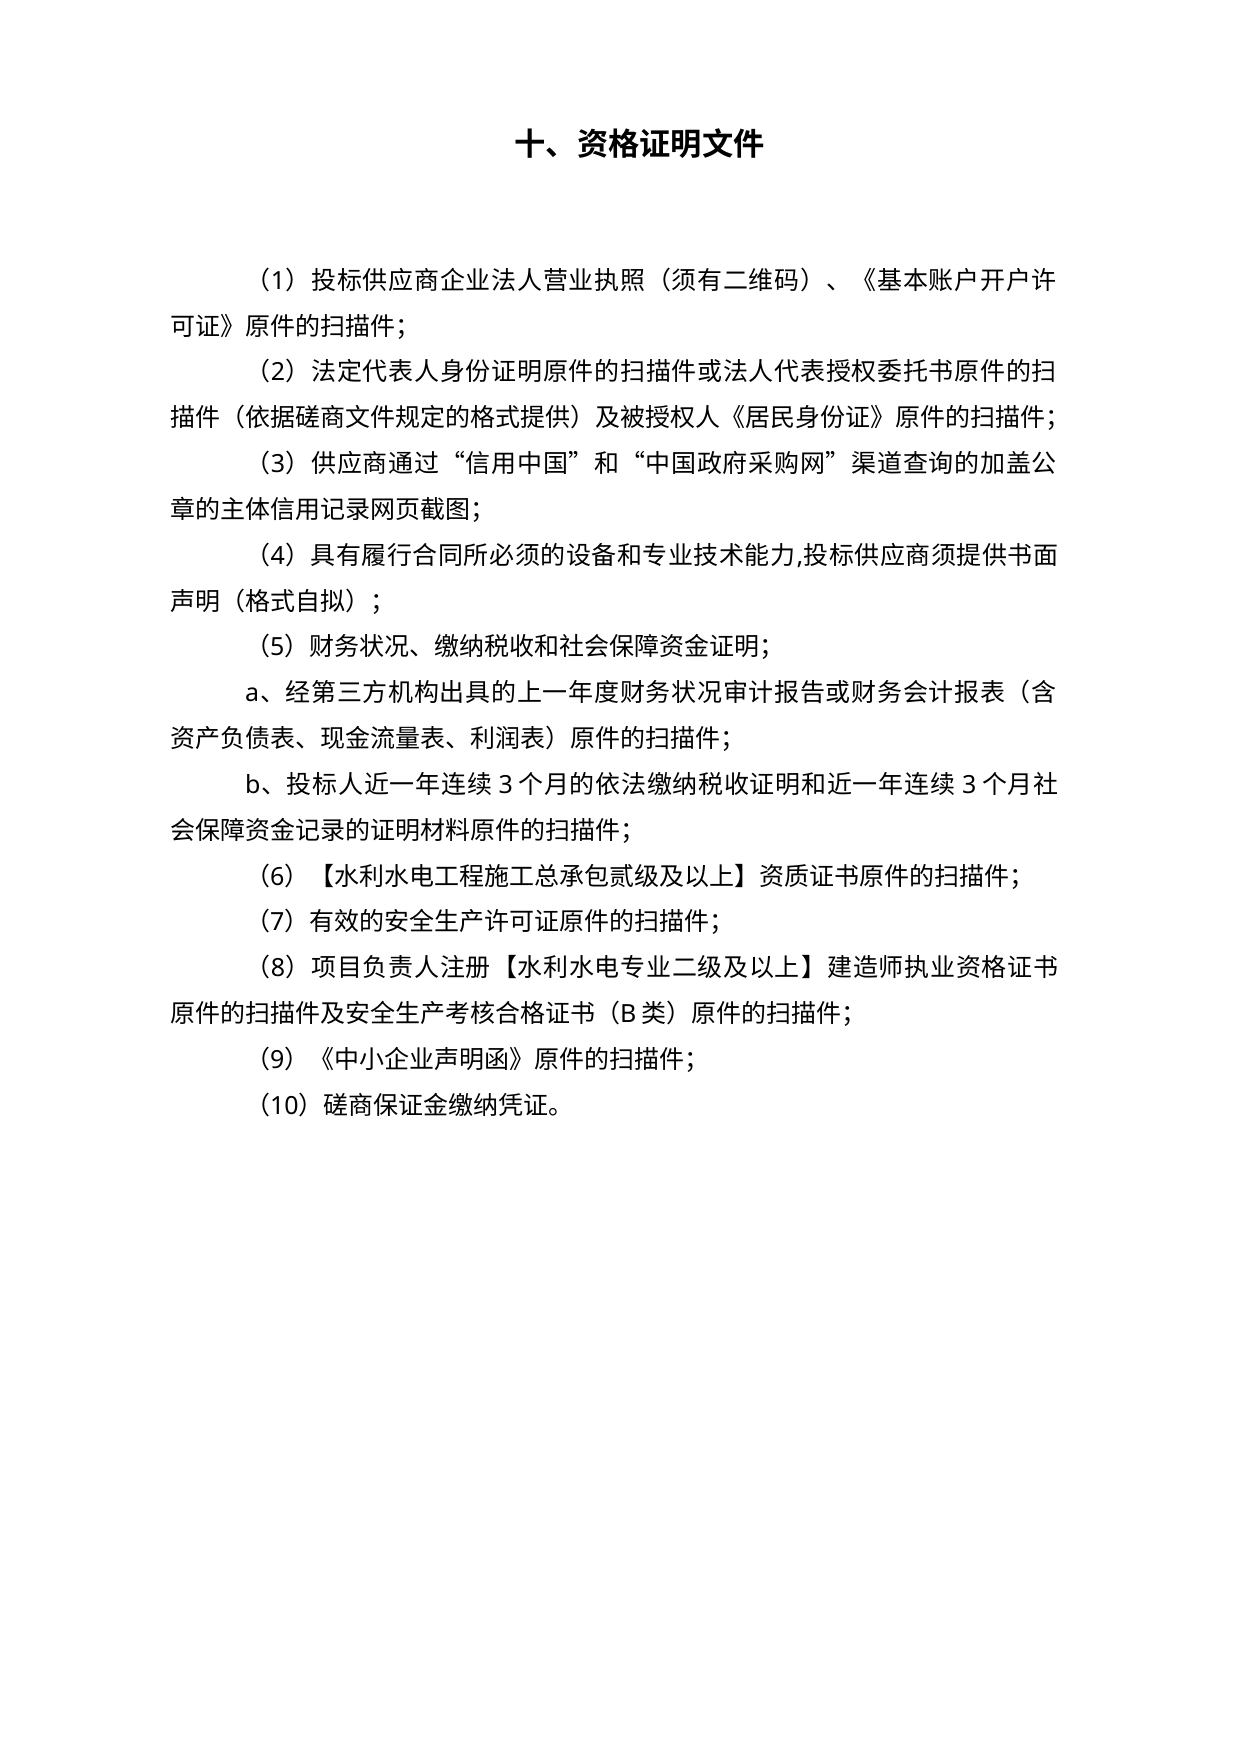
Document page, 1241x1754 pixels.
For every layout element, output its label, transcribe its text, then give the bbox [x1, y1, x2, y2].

text （10）磋商保证金缴纳凭证。 [170, 1077, 1059, 1123]
text （4）具有履行合同所必须的设备和专业技术能力,投标供应商须提供书面声明（格式自拟）； [170, 527, 1059, 619]
text （7）有效的安全生产许可证原件的扫描件； [170, 894, 1059, 940]
text （5）财务状况、缴纳税收和社会保障资金证明； [170, 619, 1059, 665]
text （9）《中小企业声明函》原件的扫描件； [170, 1032, 1059, 1077]
text （2）法定代表人身份证明原件的扫描件或法人代表授权委托书原件的扫描件（依据磋商文件规定的格式提供）及被授权人《居民身份证》原件的扫描件； [170, 344, 1059, 436]
text a、经第三方机构出具的上一年度财务状况审计报告或财务会计报表（含资产负债表、现金流量表、利润表）原件的扫描件； [170, 665, 1059, 757]
text 十、资格证明文件 [170, 119, 1059, 165]
text （3）供应商通过“信用中国”和“中国政府采购网”渠道查询的加盖公章的主体信用记录网页截图； [170, 436, 1059, 527]
text b、投标人近一年连续3个月的依法缴纳税收证明和近一年连续3个月社会保障资金记录的证明材料原件的扫描件； [170, 757, 1059, 848]
text （1）投标供应商企业法人营业执照（须有二维码）、《基本账户开户许可证》原件的扫描件； [170, 252, 1059, 344]
text （8）项目负责人注册【水利水电专业二级及以上】建造师执业资格证书原件的扫描件及安全生产考核合格证书（B类）原件的扫描件； [170, 940, 1059, 1032]
text （6）【水利水电工程施工总承包贰级及以上】资质证书原件的扫描件； [170, 848, 1059, 894]
